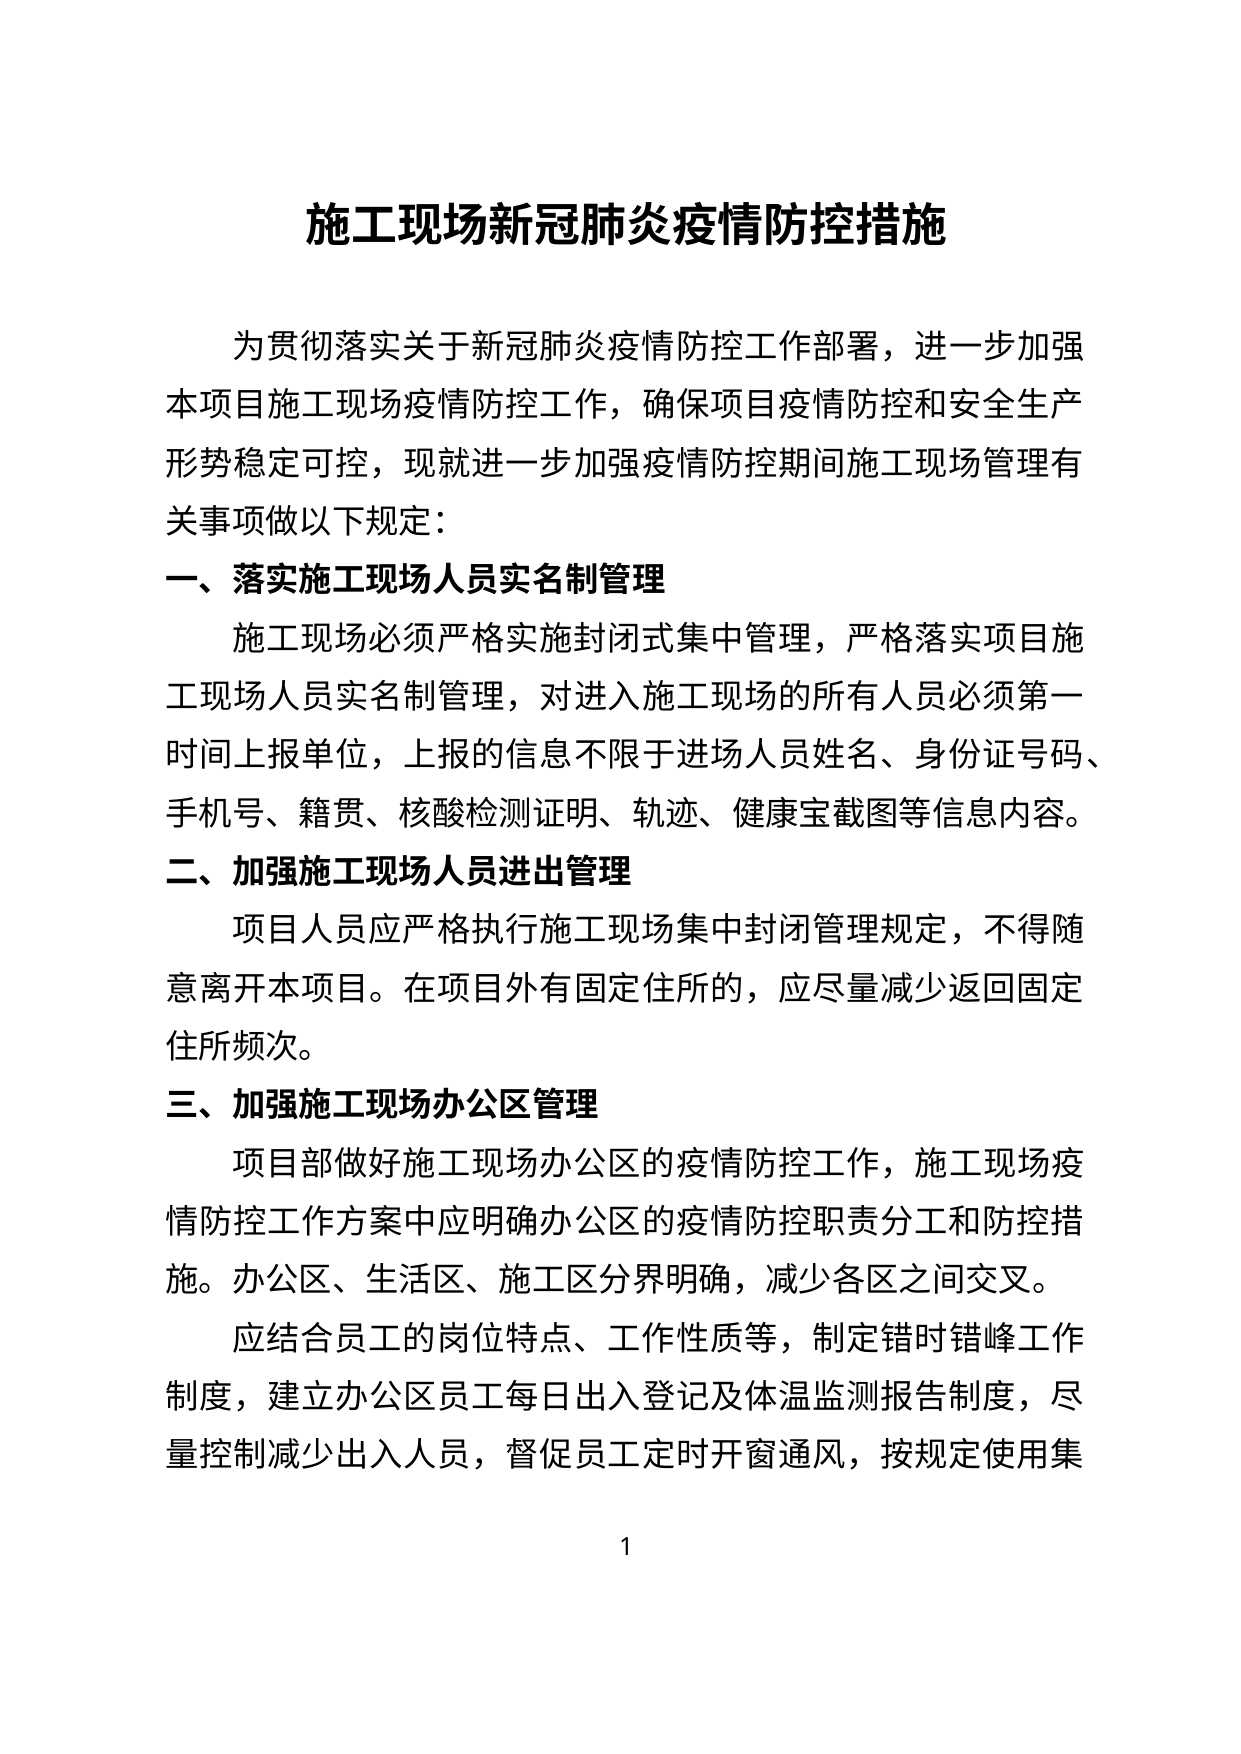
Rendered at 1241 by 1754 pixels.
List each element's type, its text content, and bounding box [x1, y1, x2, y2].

text 施工现场必须严格实施封闭式集中管理，严格落实项目施工现场人员实名制管理，对进入施工现场的所有人员必须第一时间上报单位，上报的信息不限于进场人员姓名、身份证号码、手机号、籍贯、核酸检测证明、轨迹、健康宝截图等信息内容。 [165, 603, 1087, 837]
text 施工现场新冠肺炎疫情防控措施 [165, 195, 1087, 253]
text 为贯彻落实关于新冠肺炎疫情防控工作部署，进一步加强本项目施工现场疫情防控工作，确保项目疫情防控和安全生产形势稳定可控，现就进一步加强疫情防控期间施工现场管理有关事项做以下规定： [165, 312, 1087, 545]
text 三、加强施工现场办公区管理 [165, 1070, 1087, 1128]
text 一、落实施工现场人员实名制管理 [165, 545, 1087, 603]
text 二、加强施工现场人员进出管理 [165, 837, 1087, 895]
text 项目人员应严格执行施工现场集中封闭管理规定，不得随意离开本项目。在项目外有固定住所的，应尽量减少返回固定住所频次。 [165, 895, 1087, 1070]
text 项目部做好施工现场办公区的疫情防控工作，施工现场疫情防控工作方案中应明确办公区的疫情防控职责分工和防控措施。办公区、生活区、施工区分界明确，减少各区之间交叉。 [165, 1128, 1087, 1303]
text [165, 1303, 1087, 1478]
